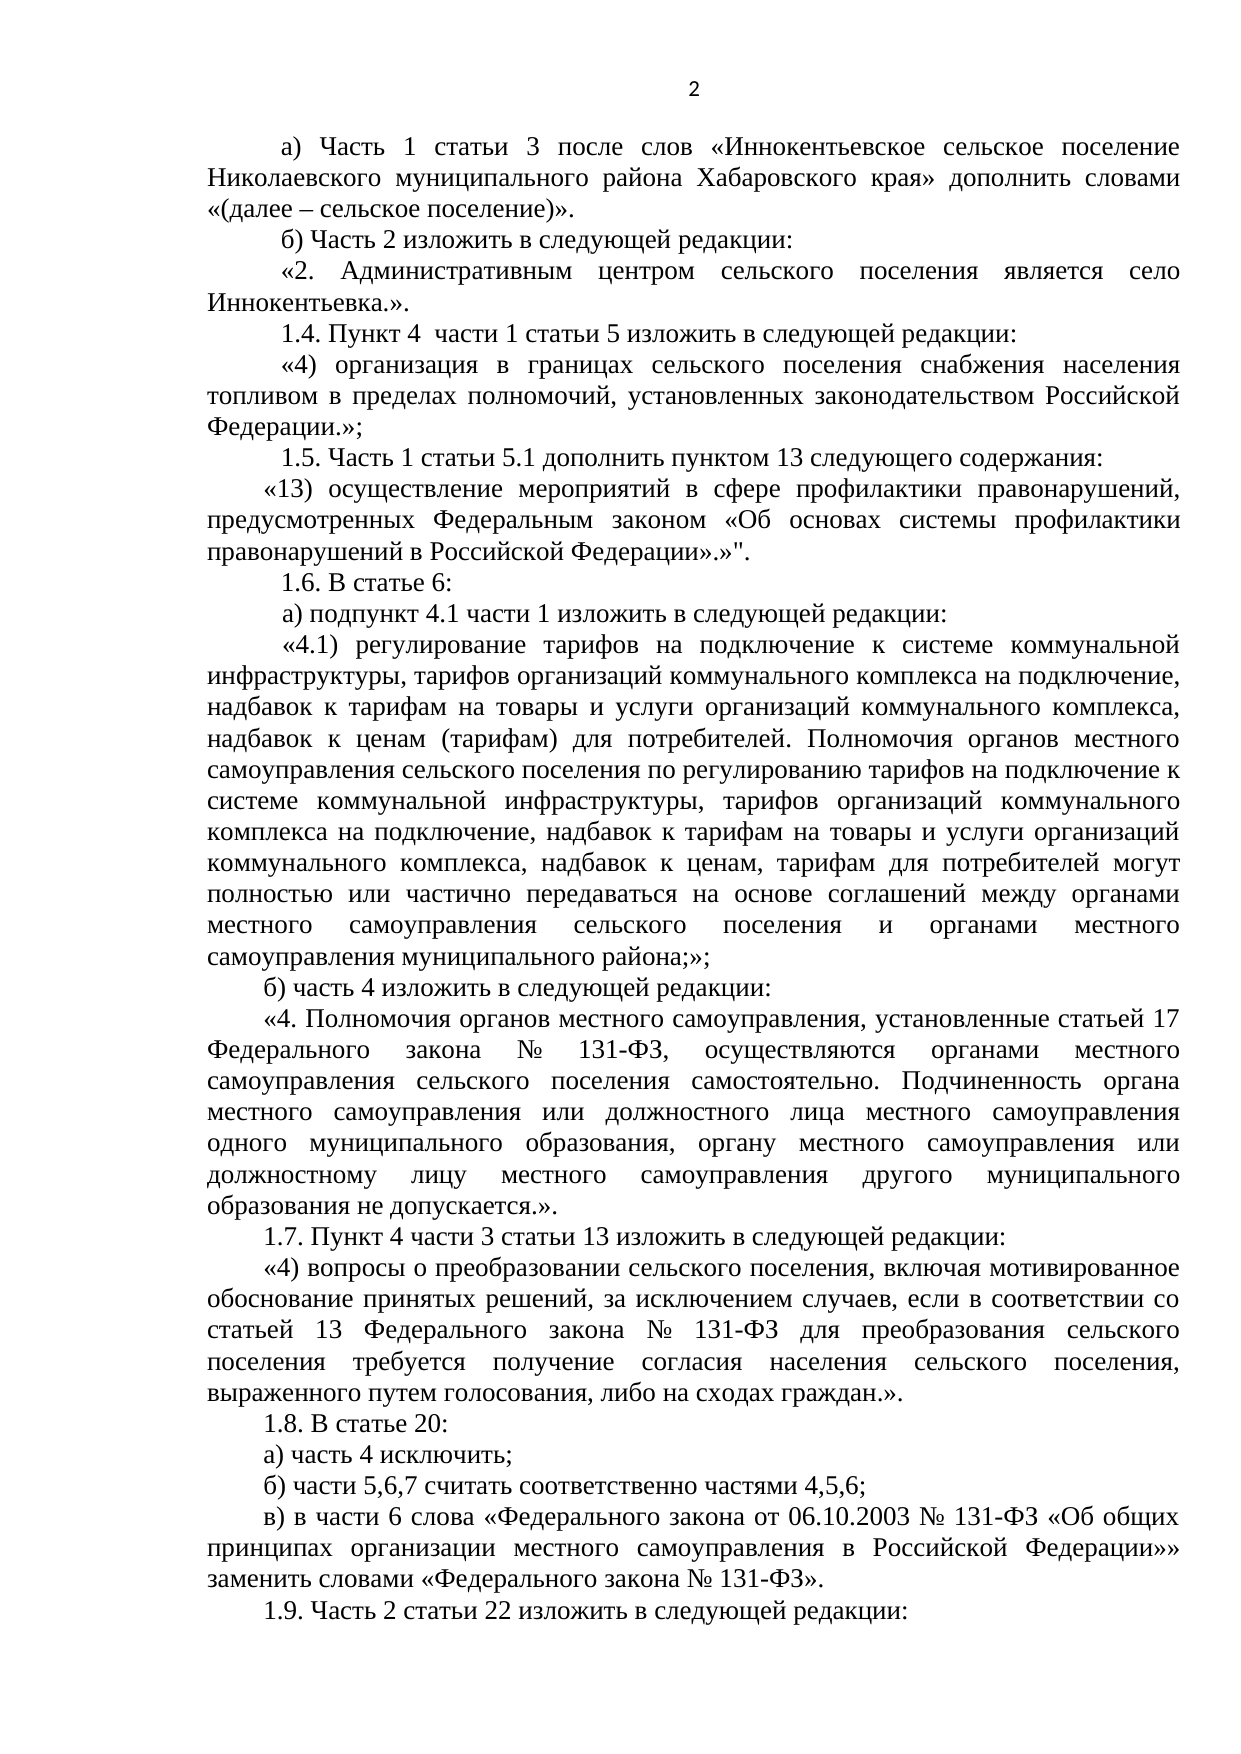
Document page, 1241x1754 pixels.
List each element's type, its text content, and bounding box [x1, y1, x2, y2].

text а) подпункт 4.1 части 1 изложить в следующей редакции: [207, 597, 1181, 628]
text б) Часть 2 изложить в следующей редакции: [207, 223, 1181, 254]
text а) Часть 1 статьи 3 после слов «Иннокентьевское сельское поселение Николаевского муниципального района Хабаровского края» дополнить словами «(далее – сельское поселение)». [207, 130, 1181, 223]
text «2. Административным центром сельского поселения является село Иннокентьевка.». [207, 254, 1181, 317]
text «4) организация в границах сельского поселения снабжения населения топливом в пределах полномочий, установленных законодательством Российской Федерации.»; [207, 348, 1181, 441]
text «13) осуществление мероприятий в сфере профилактики правонарушений, предусмотренных Федеральным законом «Об основах системы профилактики правонарушений в Российской Федерации».»". [207, 472, 1181, 566]
text 1.7. Пункт 4 части 3 статьи 13 изложить в следующей редакции: [207, 1220, 1181, 1251]
text 1.8. В статье 20: [207, 1407, 1181, 1438]
text б) части 5,6,7 считать соответственно частями 4,5,6; [207, 1469, 1181, 1500]
text «4) вопросы о преобразовании сельского поселения, включая мотивированное обоснование принятых решений, за исключением случаев, если в соответствии со статьей 13 Федерального закона № 131-ФЗ для преобразования сельского поселения требуется получение согласия населения сельского поселения, выраженного путем голосования, либо на сходах граждан.». [207, 1251, 1181, 1407]
text в) в части 6 слова «Федерального закона от 06.10.2003 № 131-ФЗ «Об общих принципах организации местного самоуправления в Российской Федерации»» заменить словами «Федерального закона № 131-ФЗ». [207, 1500, 1181, 1594]
text 1.9. Часть 2 статьи 22 изложить в следующей редакции: [207, 1594, 1181, 1625]
text «4.1) регулирование тарифов на подключение к системе коммунальной инфраструктуры, тарифов организаций коммунального комплекса на подключение, надбавок к тарифам на товары и услуги организаций коммунального комплекса, надбавок к ценам (тарифам) для потребителей. Полномочия органов местного самоуправления сельского поселения по регулированию тарифов на подключение к системе коммунальной инфраструктуры, тарифов организаций коммунального комплекса на подключение, надбавок к тарифам на товары и услуги организаций коммунального комплекса, надбавок к ценам, тарифам для потребителей могут полностью или частично передаваться на основе соглашений между органами местного самоуправления сельского поселения и органами местного самоуправления муниципального района;»; [207, 628, 1181, 971]
text 1.6. В статье 6: [207, 566, 1181, 597]
text 1.4. Пункт 4 части 1 статьи 5 изложить в следующей редакции: [207, 317, 1181, 348]
text а) часть 4 исключить; [207, 1438, 1181, 1469]
text «4. Полномочия органов местного самоуправления, установленные статьей 17 Федерального закона № 131-ФЗ, осуществляются органами местного самоуправления сельского поселения самостоятельно. Подчиненность органа местного самоуправления или должностного лица местного самоуправления одного муниципального образования, органу местного самоуправления или должностному лицу местного самоуправления другого муниципального образования не допускается.». [207, 1002, 1181, 1220]
text б) часть 4 изложить в следующей редакции: [207, 971, 1181, 1002]
text 1.5. Часть 1 статьи 5.1 дополнить пунктом 13 следующего содержания: [207, 441, 1181, 472]
